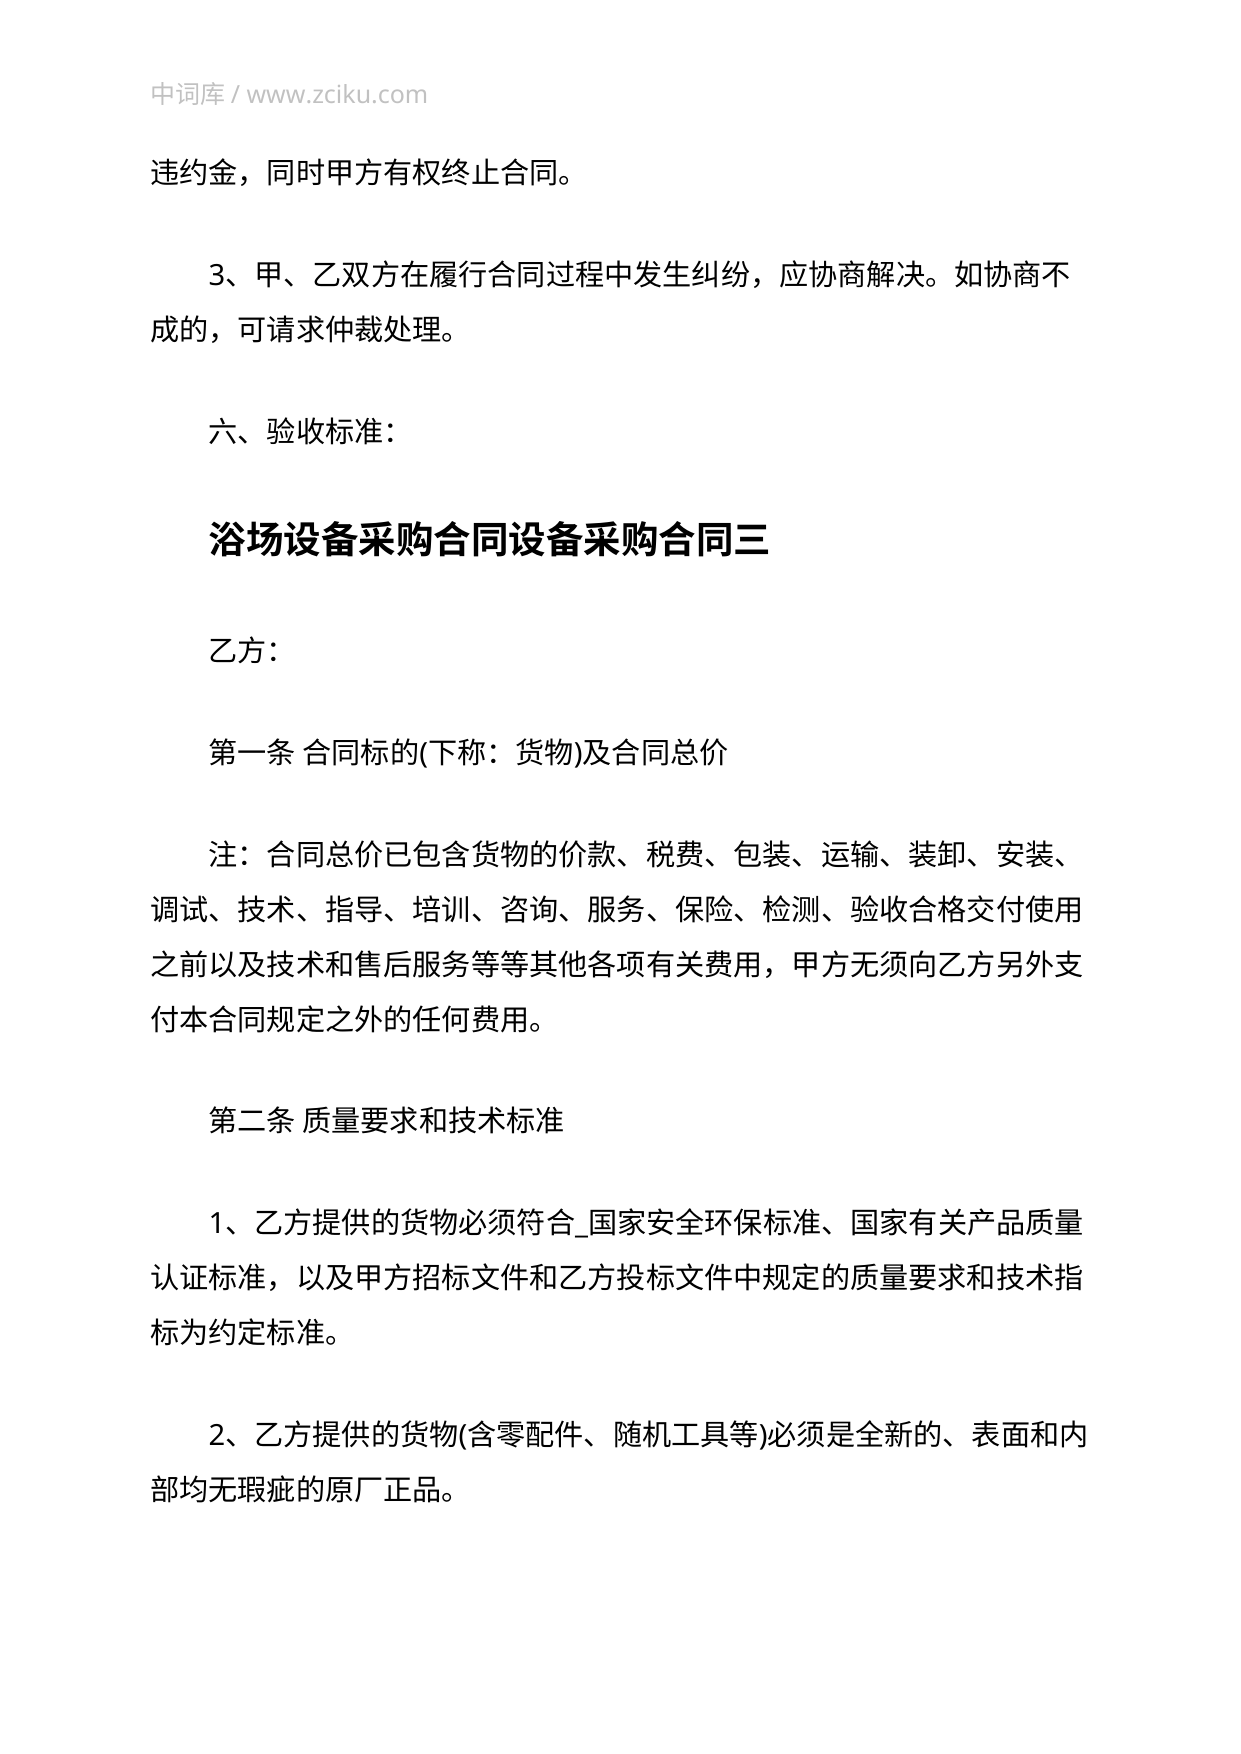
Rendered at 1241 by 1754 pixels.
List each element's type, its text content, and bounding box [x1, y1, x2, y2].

text 第一条 合同标的(下称：货物)及合同总价 [150, 729, 1090, 772]
text 1、乙方提供的货物必须符合_国家安全环保标准、国家有关产品质量认证标准，以及甲方招标文件和乙方投标文件中规定的质量要求和技术指标为约定标准。 [150, 1200, 1090, 1352]
text 注：合同总价已包含货物的价款、税费、包装、运输、装卸、安装、调试、技术、指导、培训、咨询、服务、保险、检测、验收合格交付使用之前以及技术和售后服务等等其他各项有关费用，甲方无须向乙方另外支付本合同规定之外的任何费用。 [150, 831, 1090, 1038]
text 第二条 质量要求和技术标准 [150, 1098, 1090, 1140]
text 乙方： [150, 628, 1090, 670]
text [150, 150, 1090, 192]
text 3、甲、乙双方在履行合同过程中发生纠纷，应协商解决。如协商不成的，可请求仲裁处理。 [150, 252, 1090, 349]
text 六、验收标准： [150, 408, 1090, 451]
text 浴场设备采购合同设备采购合同三 [150, 510, 1090, 564]
text 2、乙方提供的货物(含零配件、随机工具等)必须是全新的、表面和内部均无瑕疵的原厂正品。 [150, 1411, 1090, 1509]
